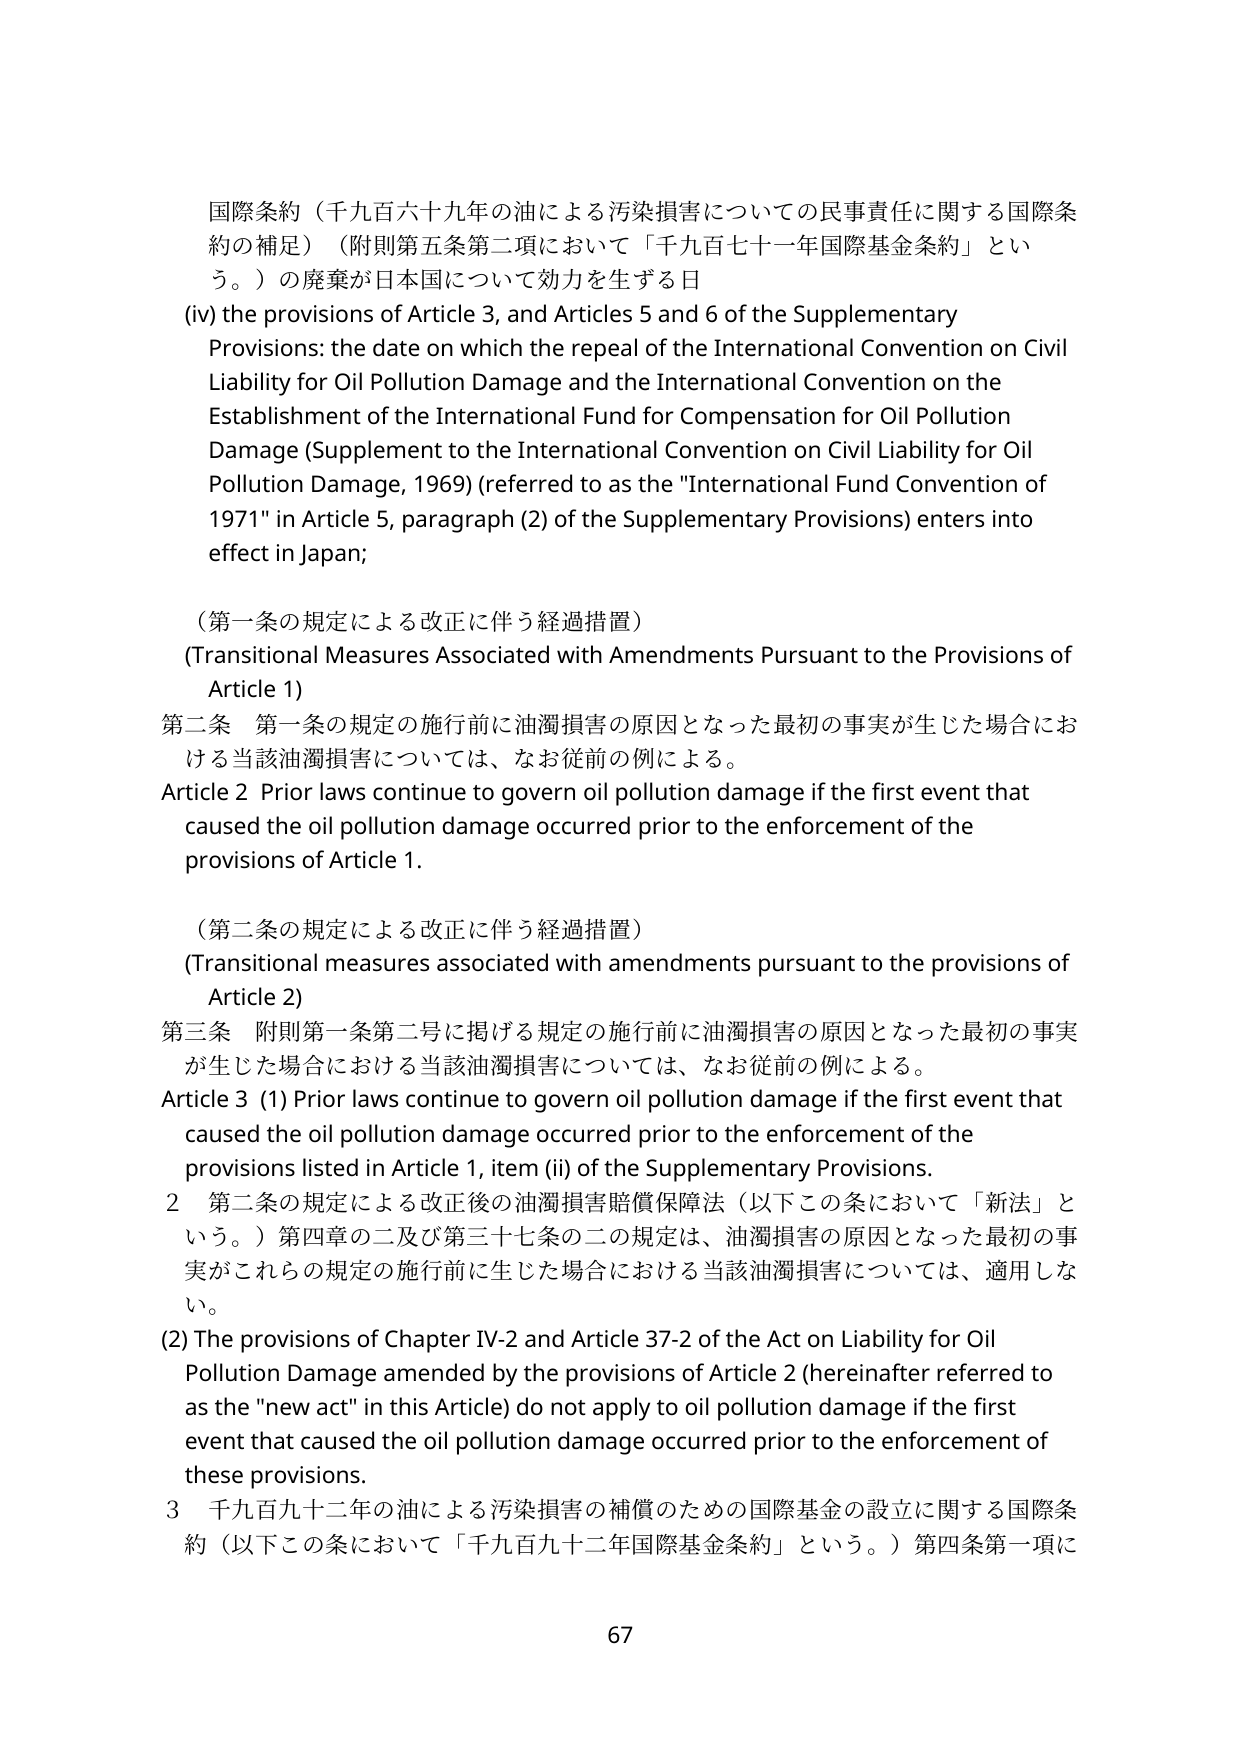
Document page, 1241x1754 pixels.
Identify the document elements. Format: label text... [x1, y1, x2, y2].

text 第三条 附則第一条第二号に掲げる規定の施行前に油濁損害の原因となった最初の事実が生じた場合における当該油濁損害については、なお従前の例による。 [161, 1014, 1079, 1082]
text （第二条の規定による改正に伴う経過措置） [184, 911, 1079, 945]
text (iv) the provisions of Article 3, and Articles 5 and 6 of the Supplementary Provisions: the date on which the repeal of the International Convention on Civil Liability for Oil Pollution Damage and the International Convention on the Establishment of the International Fund for Compensation for Oil Pollution Damage (Supplement to the International Convention on Civil Liability for Oil Pollution Damage, 1969) (referred to as the "International Fund Convention of 1971" in Article 5, paragraph (2) of the Supplementary Provisions) enters into effect in Japan; [184, 296, 1079, 569]
text Article 2 Prior laws continue to govern oil pollution damage if the first event that caused the oil pollution damage occurred prior to the enforcement of the provisions of Article 1. [161, 774, 1079, 877]
text (Transitional Measures Associated with Amendments Pursuant to the Provisions of Article 1) [184, 638, 1079, 706]
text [184, 194, 1079, 296]
text 第二条 第一条の規定の施行前に油濁損害の原因となった最初の事実が生じた場合における当該油濁損害については、なお従前の例による。 [161, 706, 1079, 774]
text Article 3 (1) Prior laws continue to govern oil pollution damage if the first event that caused the oil pollution damage occurred prior to the enforcement of the provisions listed in Article 1, item (ii) of the Supplementary Provisions. [161, 1082, 1079, 1184]
text （第一条の規定による改正に伴う経過措置） [184, 604, 1079, 638]
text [161, 1492, 1079, 1560]
text (Transitional measures associated with amendments pursuant to the provisions of Article 2) [184, 945, 1079, 1014]
text (2) The provisions of Chapter IV-2 and Article 37-2 of the Act on Liability for Oil Pollution Damage amended by the provisions of Article 2 (hereinafter referred to as the "new act" in this Article) do not apply to oil pollution damage if the first event that caused the oil pollution damage occurred prior to the enforcement of these provisions. [161, 1321, 1079, 1492]
text ２ 第二条の規定による改正後の油濁損害賠償保障法（以下この条において「新法」という。）第四章の二及び第三十七条の二の規定は、油濁損害の原因となった最初の事実がこれらの規定の施行前に生じた場合における当該油濁損害については、適用しない。 [161, 1184, 1079, 1321]
